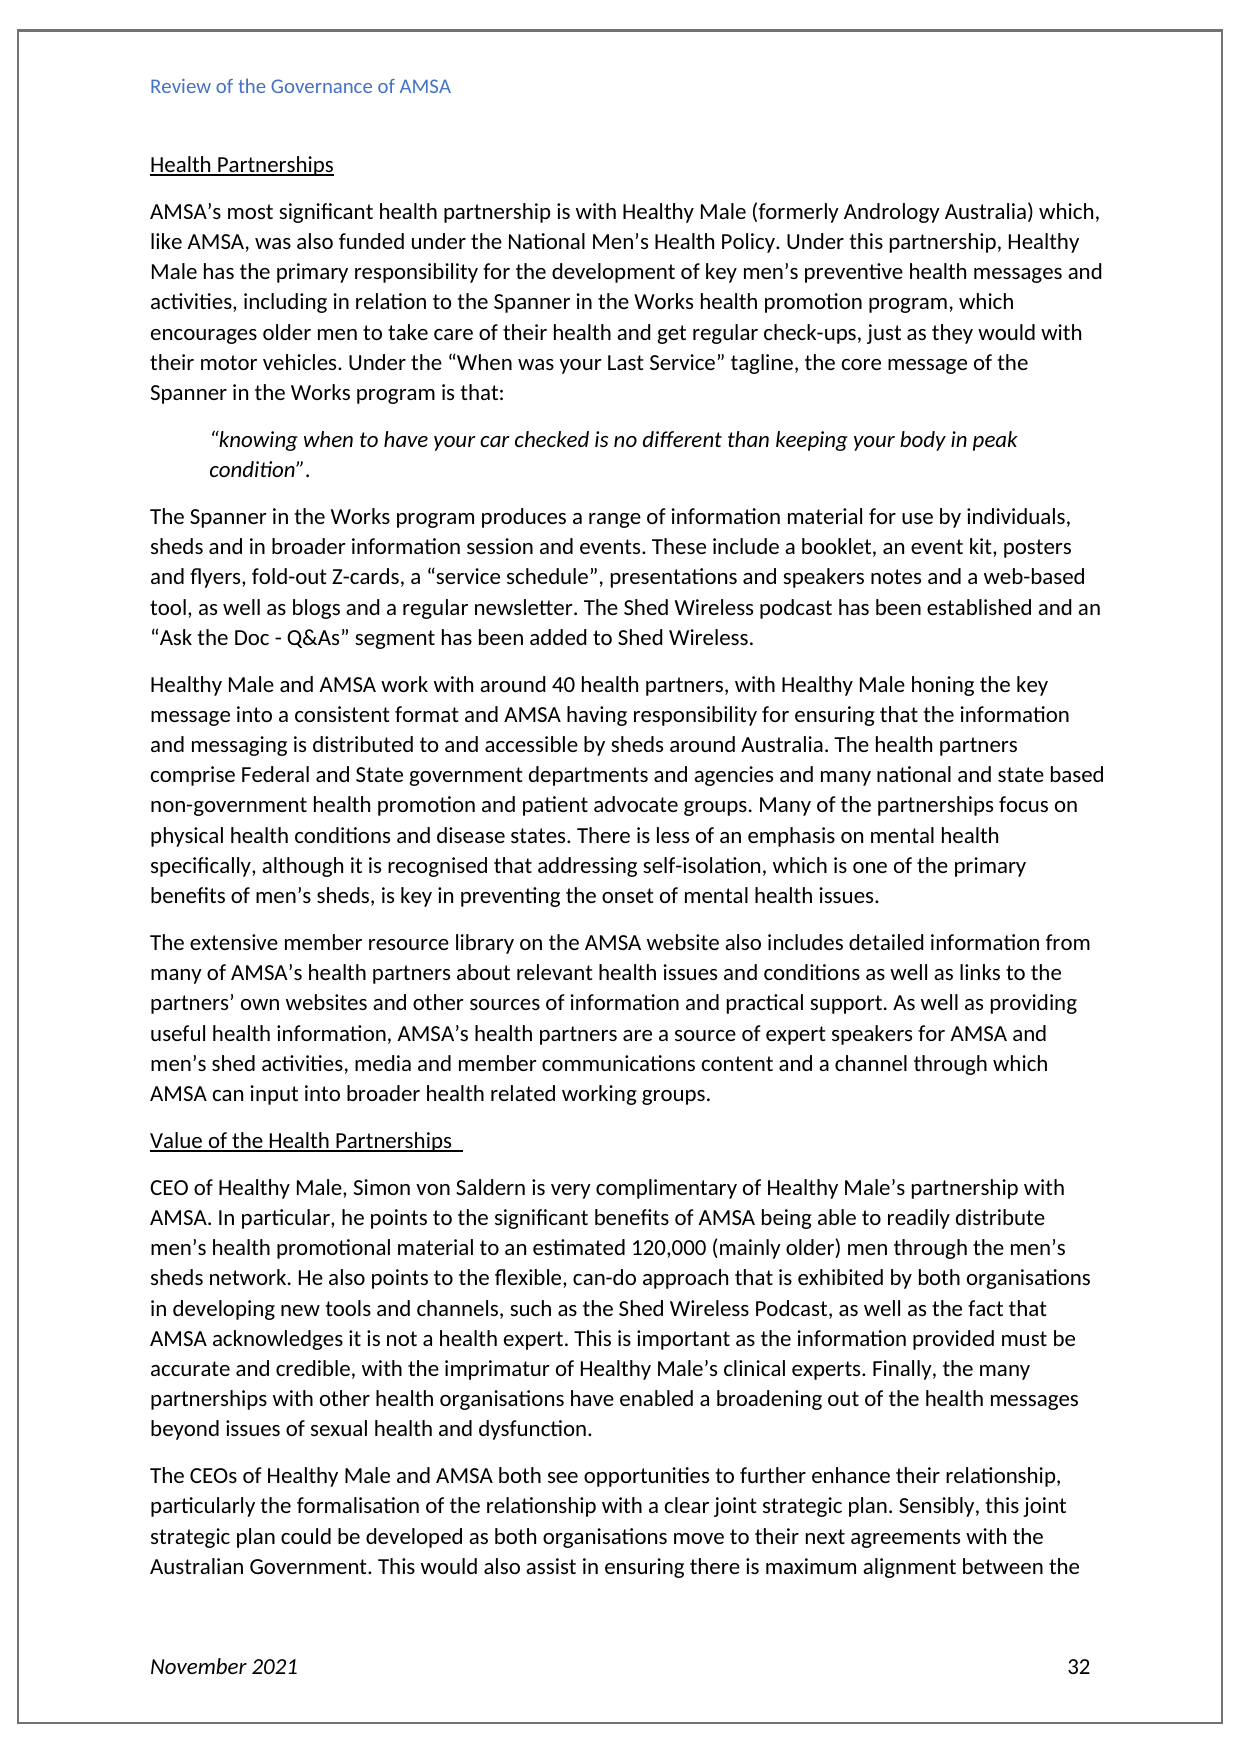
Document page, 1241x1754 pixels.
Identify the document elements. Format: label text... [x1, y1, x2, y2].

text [150, 1461, 1107, 1580]
text AMSA’s most significant health partnership is with Healthy Male (formerly Andrology Australia) which, like AMSA, was also funded under the National Men’s Health Policy. Under this partnership, Healthy Male has the primary responsibility for the development of key men’s preventive health messages and activities, including in relation to the Spanner in the Works health promotion program, which encourages older men to take care of their health and get regular check-ups, just as they would with their motor vehicles. Under the “When was your Last Service” tagline, the core message of the Spanner in the Works program is that: [150, 197, 1107, 406]
text “knowing when to have your car checked is no different than keeping your body in peak condition”. [209, 425, 1107, 483]
subtitle Value of the Health Partnerships [150, 1126, 1107, 1154]
text The extensive member resource library on the AMSA website also includes detailed information from many of AMSA’s health partners about relevant health issues and conditions as well as links to the partners’ own websites and other sources of information and practical support. As well as providing useful health information, AMSA’s health partners are a source of expert speakers for AMSA and men’s shed activities, media and member communications content and a channel through which AMSA can input into broader health related working groups. [150, 928, 1107, 1107]
text The Spanner in the Works program produces a range of information material for use by individuals, sheds and in broader information session and events. These include a booklet, an event kit, posters and flyers, fold-out Z-cards, a “service schedule”, presentations and speakers notes and a web-based tool, as well as blogs and a regular newsletter. The Shed Wireless podcast has been established and an “Ask the Doc - Q&As” segment has been added to Shed Wireless. [150, 502, 1107, 651]
subtitle Health Partnerships [150, 150, 1107, 178]
text Healthy Male and AMSA work with around 40 health partners, with Healthy Male honing the key message into a consistent format and AMSA having responsibility for ensuring that the information and messaging is distributed to and accessible by sheds around Australia. The health partners comprise Federal and State government departments and agencies and many national and state based non-government health promotion and patient advocate groups. Many of the partnerships focus on physical health conditions and disease states. There is less of an emphasis on mental health specifically, although it is recognised that addressing self-isolation, which is one of the primary benefits of men’s sheds, is key in preventing the onset of mental health issues. [150, 670, 1107, 909]
text CEO of Healthy Male, Simon von Saldern is very complimentary of Healthy Male’s partnership with AMSA. In particular, he points to the significant benefits of AMSA being able to readily distribute men’s health promotional material to an estimated 120,000 (mainly older) men through the men’s sheds network. He also points to the flexible, can-do approach that is exhibited by both organisations in developing new tools and channels, such as the Shed Wireless Podcast, as well as the fact that AMSA acknowledges it is not a health expert. This is important as the information provided must be accurate and credible, with the imprimatur of Healthy Male’s clinical experts. Finally, the many partnerships with other health organisations have enabled a broadening out of the health messages beyond issues of sexual health and dysfunction. [150, 1173, 1107, 1443]
